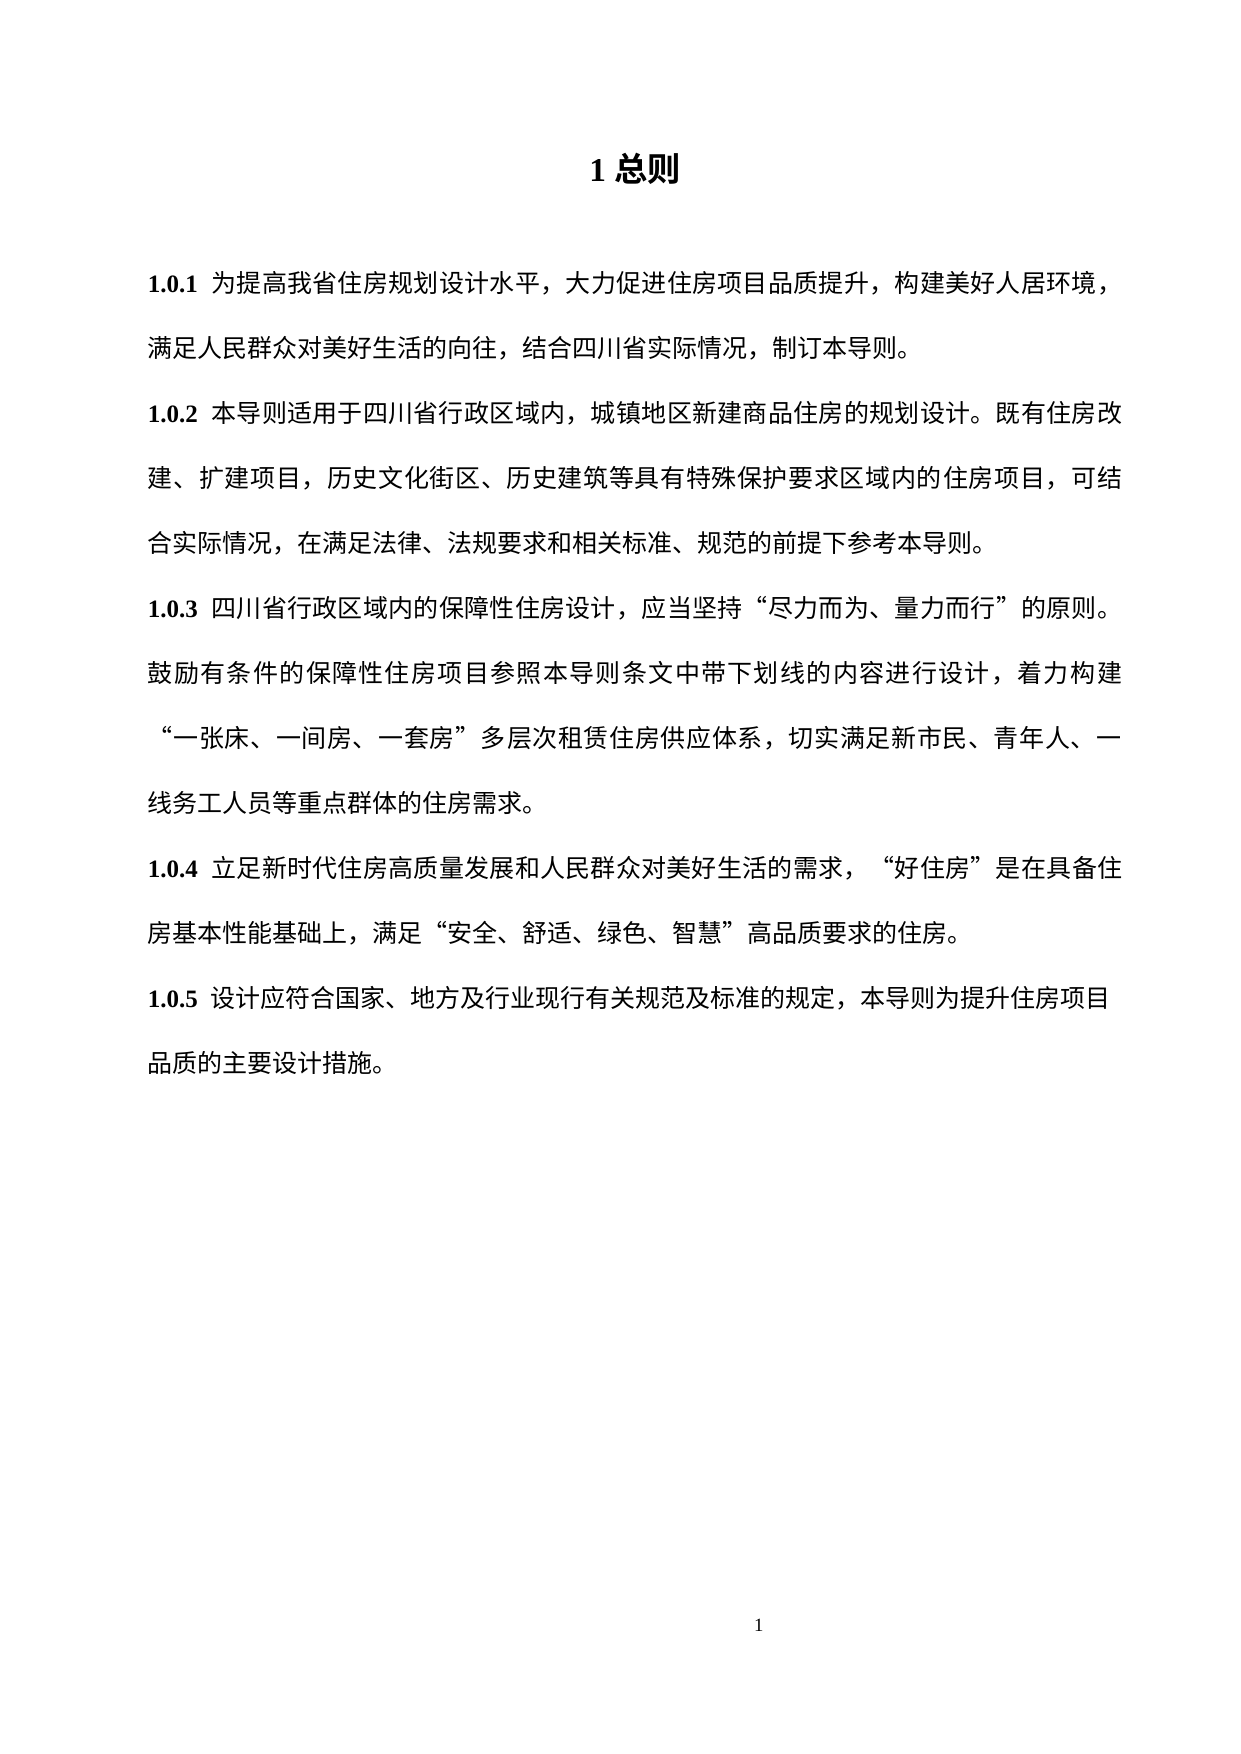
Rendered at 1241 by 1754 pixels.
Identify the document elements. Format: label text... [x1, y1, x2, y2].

text 1.0.2 本导则适用于四川省行政区域内，城镇地区新建商品住房的规划设计。既有住房改建、扩建项目，历史文化街区、历史建筑等具有特殊保护要求区域内的住房项目，可结合实际情况，在满足法律、法规要求和相关标准、规范的前提下参考本导则。 [148, 379, 1122, 574]
text 1.0.5 设计应符合国家、地方及行业现行有关规范及标准的规定，本导则为提升住房项目品质的主要设计措施。 [148, 964, 1122, 1094]
text 1.0.4 立足新时代住房高质量发展和人民群众对美好生活的需求，“好住房”是在具备住房基本性能基础上，满足“安全、舒适、绿色、智慧”高品质要求的住房。 [148, 834, 1122, 964]
text 1.0.3 四川省行政区域内的保障性住房设计，应当坚持“尽力而为、量力而行”的原则。鼓励有条件的保障性住房项目参照本导则条文中带下划线的内容进行设计，着力构建“一张床、一间房、一套房”多层次租赁住房供应体系，切实满足新市民、青年人、一线务工人员等重点群体的住房需求。 [148, 574, 1122, 834]
text 1.0.1 为提高我省住房规划设计水平，大力促进住房项目品质提升，构建美好人居环境，满足人民群众对美好生活的向往，结合四川省实际情况，制订本导则。 [148, 249, 1122, 379]
subtitle 1 总则 [148, 135, 1122, 200]
